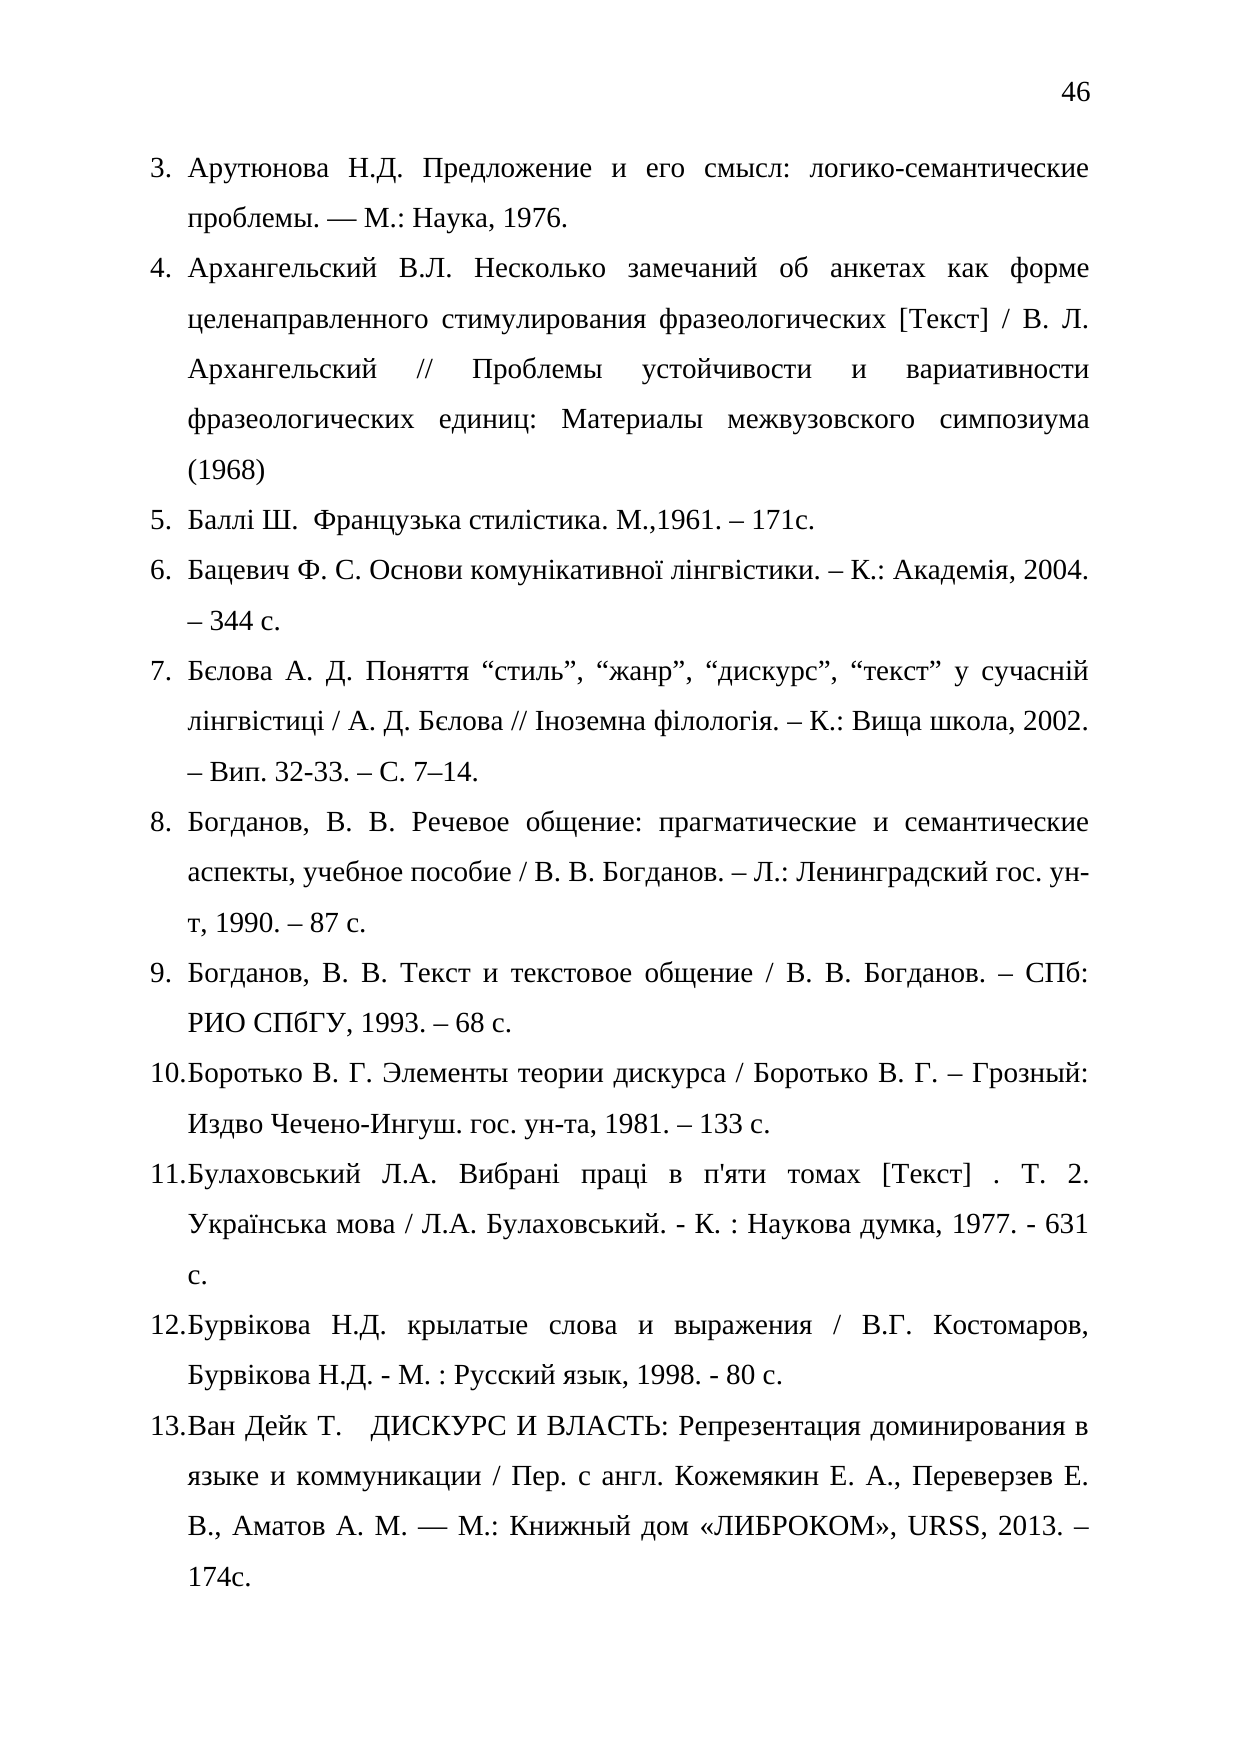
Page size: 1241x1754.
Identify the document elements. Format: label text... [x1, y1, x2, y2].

list Архангельский В.Л. Несколько замечаний об анкетах как форме целенаправленного стимулирования фразеологических [Текст] / В. Л. Архангельский // Проблемы устойчивости и вариативности фразеологических единиц: Материалы межвузовского симпозиума (1968) [150, 251, 1090, 485]
list Баллі Ш. Французька стилістика. М.,1961. – 171с. [150, 502, 1090, 536]
list Бєлова А. Д. Поняття “стиль”, “жанр”, “дискурс”, “текст” у сучасній лінгвістиці / А. Д. Бєлова // Іноземна філологія. – К.: Вища школа, 2002. – Вип. 32-33. – С. 7–14. [150, 653, 1090, 787]
list Бацевич Ф. С. Основи комунікативної лінгвістики. – К.: Академія, 2004. – 344 с. [150, 552, 1090, 636]
list Булаховський Л.А. Вибрані праці в п'яти томах [Текст] . Т. 2. Українська мова / Л.А. Булаховський. - К. : Наукова думка, 1977. - 631 с. [150, 1156, 1090, 1290]
list Богданов, В. В. Речевое общение: прагматические и семантические аспекты, учебное пособие / В. В. Богданов. – Л.: Ленинградский гос. ун-т, 1990. – 87 с. [150, 804, 1090, 938]
list Бурвікова Н.Д. крылатые слова и выражения / В.Г. Костомаров, Бурвікова Н.Д. - М. : Русский язык, 1998. - 80 с. [150, 1307, 1090, 1391]
list Арутюнова Н.Д. Предложение и его смысл: логико-семантические проблемы. — М.: Наука, 1976. [150, 150, 1090, 234]
list Ван Дейк Т. ДИСКУРС И ВЛАСТЬ: Репрезентация доминирования в языке и коммуникации / Пер. с англ. Кожемякин Е. А., Переверзев Е. В., Аматов А. М. — М.: Книжный дом «ЛИБРОКОМ», URSS, 2013. – 174с. [150, 1408, 1090, 1592]
list Богданов, В. В. Текст и текстовое общение / В. В. Богданов. – СПб: РИО СПбГУ, 1993. – 68 с. [150, 955, 1090, 1039]
list Боротько В. Г. Элементы теории дискурса / Боротько В. Г. – Грозный: Издво Чечено-Ингуш. гос. ун-та, 1981. – 133 с. [150, 1056, 1090, 1139]
